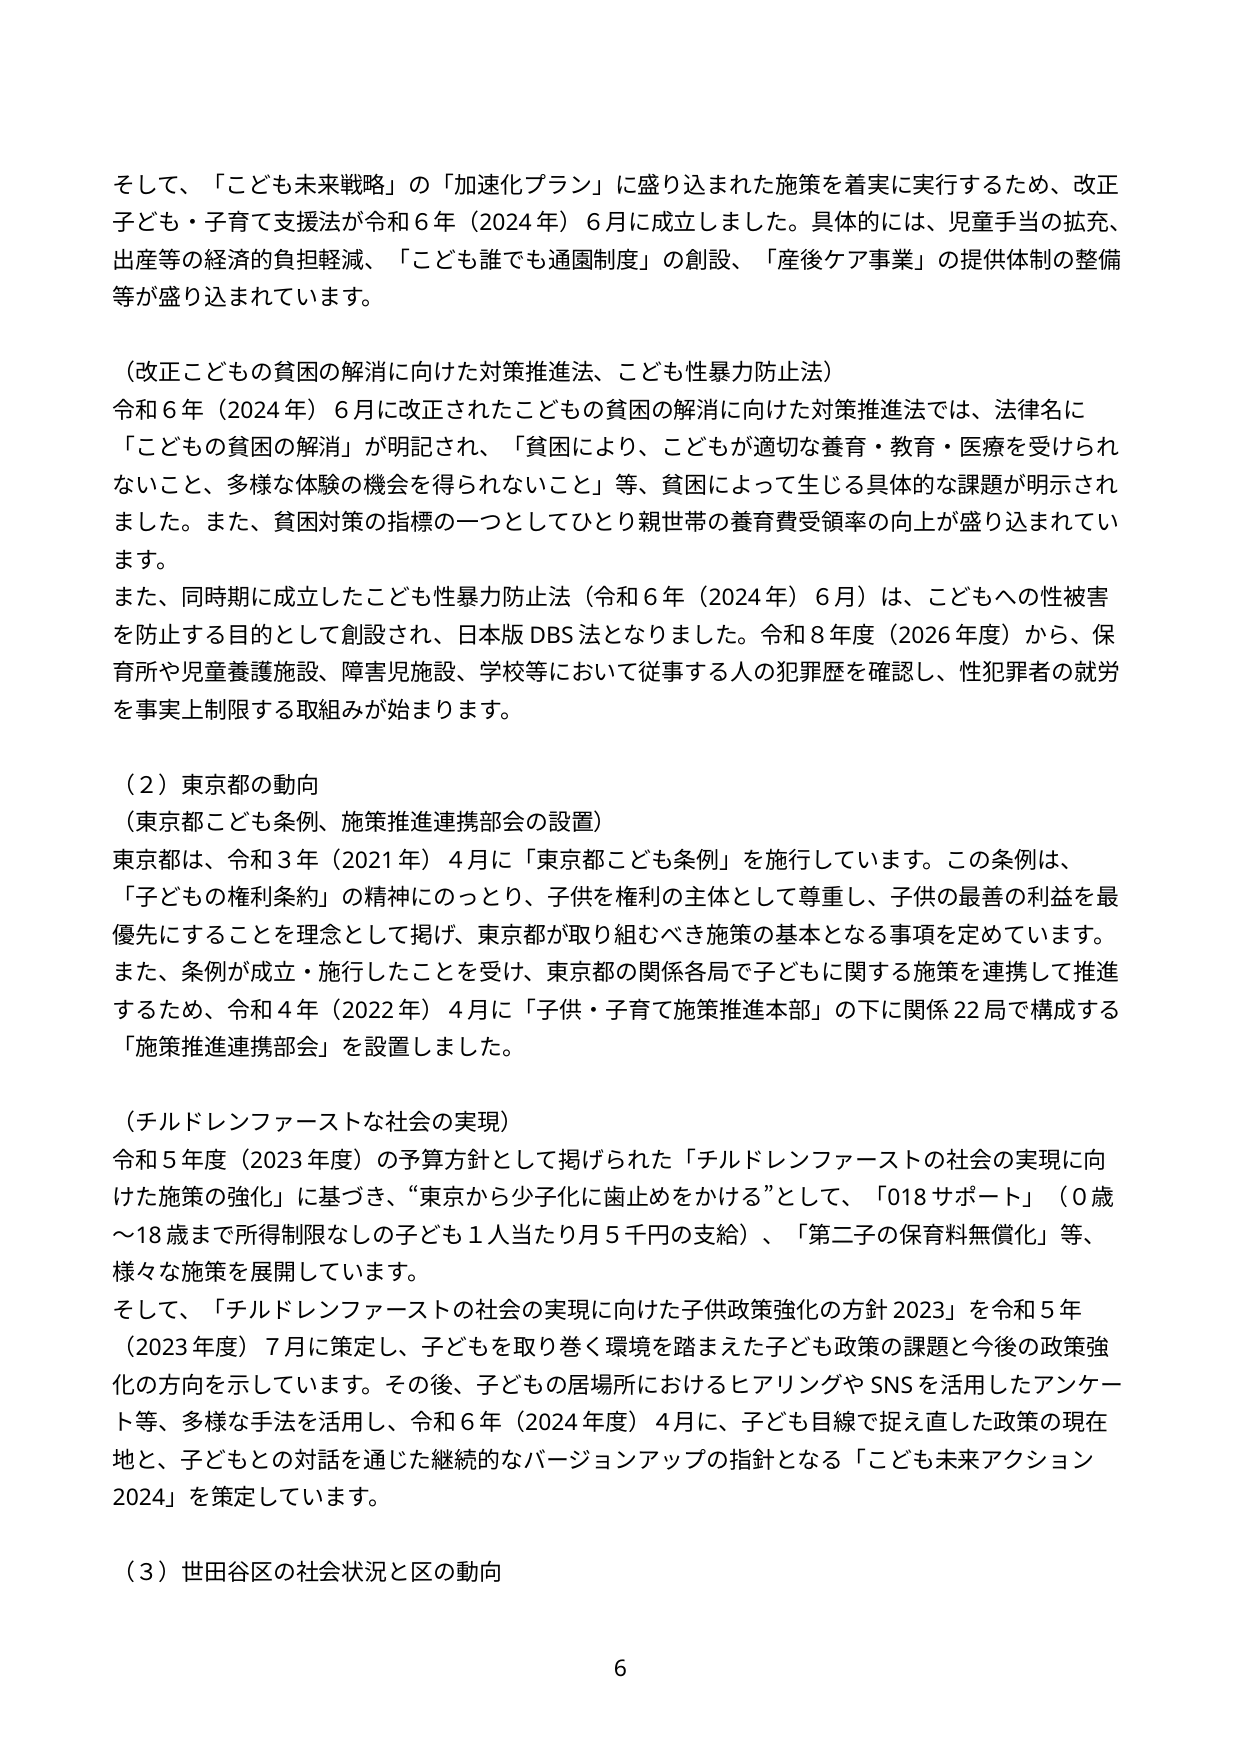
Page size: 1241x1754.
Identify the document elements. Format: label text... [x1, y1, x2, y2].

text そして、「チルドレンファーストの社会の実現に向けた子供政策強化の方針2023」を令和５年（2023年度）７月に策定し、子どもを取り巻く環境を踏まえた子ども政策の課題と今後の政策強化の方向を示しています。その後、子どもの居場所におけるヒアリングやSNSを活用したアンケート等、多様な手法を活用し、令和６年（2024年度）４月に、子ども目線で捉え直した政策の現在地と、子どもとの対話を通じた継続的なバージョンアップの指針となる「こども未来アクション2024」を策定しています。 [112, 1289, 1128, 1514]
text 令和５年度（2023年度）の予算方針として掲げられた「チルドレンファーストの社会の実現に向けた施策の強化」に基づき、“東京から少子化に歯止めをかける”として、「018サポート」（０歳～18歳まで所得制限なしの子ども１人当たり月５千円の支給）、「第二子の保育料無償化」等、様々な施策を展開しています。 [112, 1139, 1128, 1289]
text また、同時期に成立したこども性暴力防止法（令和６年（2024年）６月）は、こどもへの性被害を防止する目的として創設され、日本版DBS法となりました。令和８年度（2026年度）から、保育所や児童養護施設、障害児施設、学校等において従事する人の犯罪歴を確認し、性犯罪者の就労を事実上制限する取組みが始まります。 [112, 577, 1128, 727]
text （改正こどもの貧困の解消に向けた対策推進法、こども性暴力防止法） [112, 352, 1128, 389]
text （チルドレンファーストな社会の実現） [112, 1102, 1128, 1139]
text （３）世田谷区の社会状況と区の動向 [112, 1552, 1128, 1589]
text そして、「こども未来戦略」の「加速化プラン」に盛り込まれた施策を着実に実行するため、改正子ども・子育て支援法が令和６年（2024年）６月に成立しました。具体的には、児童手当の拡充、出産等の経済的負担軽減、「こども誰でも通園制度」の創設、「産後ケア事業」の提供体制の整備等が盛り込まれています。 [112, 164, 1128, 314]
text 令和６年（2024年）６月に改正されたこどもの貧困の解消に向けた対策推進法では、法律名に「こどもの貧困の解消」が明記され、「貧困により、こどもが適切な養育・教育・医療を受けられないこと、多様な体験の機会を得られないこと」等、貧困によって生じる具体的な課題が明示されました。また、貧困対策の指標の一つとしてひとり親世帯の養育費受領率の向上が盛り込まれています。 [112, 389, 1128, 577]
text 東京都は、令和３年（2021年）４月に「東京都こども条例」を施行しています。この条例は、「子どもの権利条約」の精神にのっとり、子供を権利の主体として尊重し、子供の最善の利益を最優先にすることを理念として掲げ、東京都が取り組むべき施策の基本となる事項を定めています。また、条例が成立・施行したことを受け、東京都の関係各局で子どもに関する施策を連携して推進するため、令和４年（2022年）４月に「子供・子育て施策推進本部」の下に関係22局で構成する「施策推進連携部会」を設置しました。 [112, 839, 1128, 1064]
text （２）東京都の動向 [112, 764, 1128, 802]
text （東京都こども条例、施策推進連携部会の設置） [112, 802, 1128, 839]
